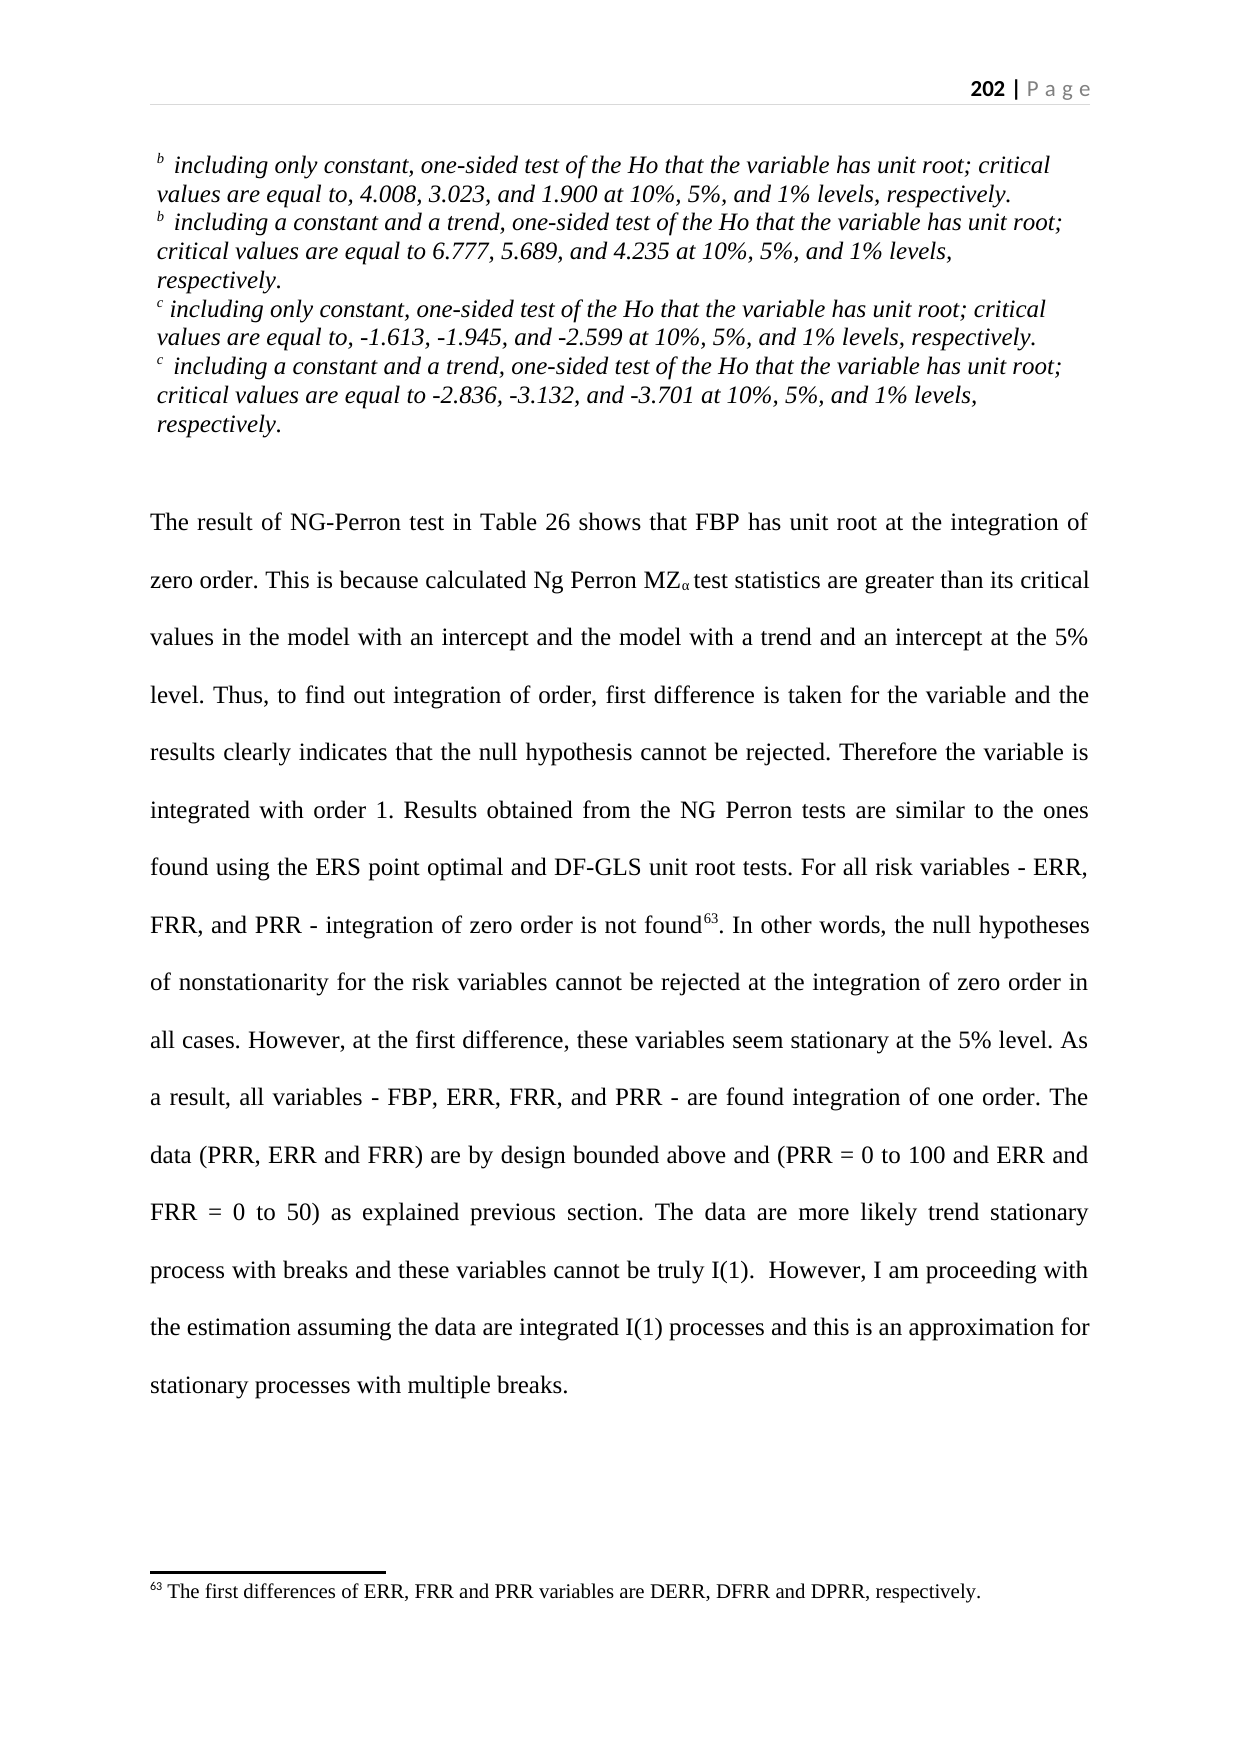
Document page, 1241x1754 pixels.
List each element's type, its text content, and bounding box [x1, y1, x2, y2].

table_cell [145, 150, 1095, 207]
text The result of NG-Perron test in Table 26 shows that FBP has unit root at the integration of zero order. This is because calculated Ng Perron MZα test statistics are greater than its critical values in the model with an intercept and the model with a trend and an intercept at the 5% level. Thus, to find out integration of order, first difference is taken for the variable and the results clearly indicates that the null hypothesis cannot be rejected. Therefore the variable is integrated with order 1. Results obtained from the NG Perron tests are similar to the ones found using the ERS point optimal and DF-GLS unit root tests. For all risk variables - ERR, FRR, and PRR - integration of zero order is not found. In other words, the null hypotheses of nonstationarity for the risk variables cannot be rejected at the integration of zero order in all cases. However, at the first difference, these variables seem stationary at the 5% level. As a result, all variables - FBP, ERR, FRR, and PRR - are found integration of one order. The data (PRR, ERR and FRR) are by design bounded above and (PRR = 0 to 100 and ERR and FRR = 0 to 50) as explained previous section. The data are more likely trend stationary process with breaks and these variables cannot be truly I(1). However, I am proceeding with the estimation assuming the data are integrated I(1) processes and this is an approximation for stationary processes with multiple breaks. [150, 507, 1090, 1399]
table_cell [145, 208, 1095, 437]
